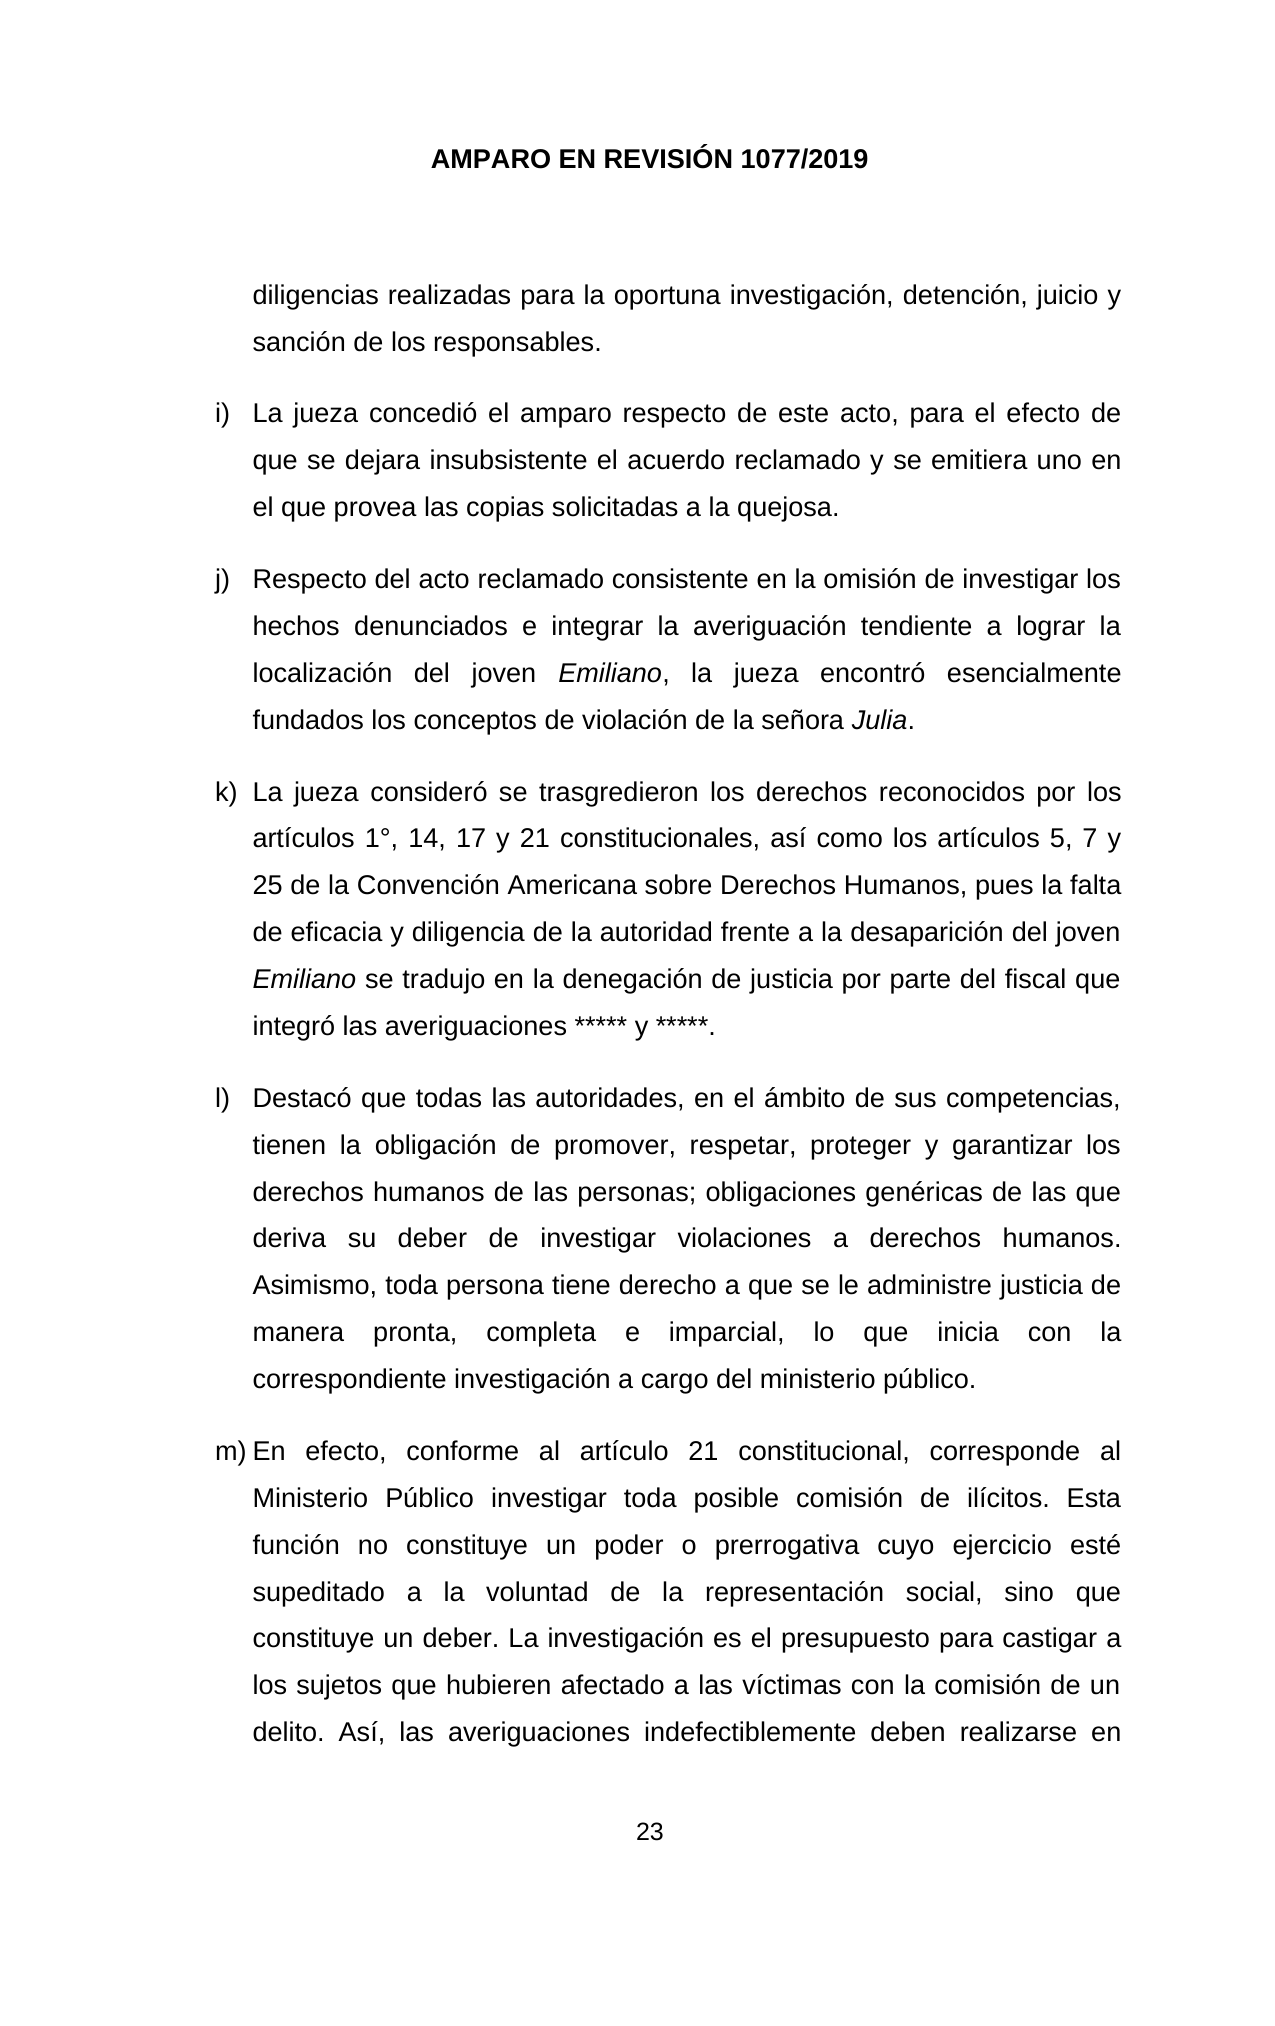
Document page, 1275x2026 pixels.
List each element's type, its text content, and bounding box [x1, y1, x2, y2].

list Respecto del acto reclamado consistente en la omisión de investigar los hechos denunciados e integrar la averiguación tendiente a lograr la localización del joven Emiliano, la jueza encontró esencialmente fundados los conceptos de violación de la señora Julia. [215, 563, 1122, 735]
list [215, 1435, 1122, 1747]
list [215, 279, 1122, 357]
list Destacó que todas las autoridades, en el ámbito de sus competencias, tienen la obligación de promover, respetar, proteger y garantizar los derechos humanos de las personas; obligaciones genéricas de las que deriva su deber de investigar violaciones a derechos humanos. Asimismo, toda persona tiene derecho a que se le administre justicia de manera pronta, completa e imparcial, lo que inicia con la correspondiente investigación a cargo del ministerio público. [215, 1082, 1122, 1394]
list La jueza concedió el amparo respecto de este acto, para el efecto de que se dejara insubsistente el acuerdo reclamado y se emitiera uno en el que provea las copias solicitadas a la quejosa. [215, 397, 1122, 522]
list La jueza consideró se trasgredieron los derechos reconocidos por los artículos 1°, 14, 17 y 21 constitucionales, así como los artículos 5, 7 y 25 de la Convención Americana sobre Derechos Humanos, pues la falta de eficacia y diligencia de la autoridad frente a la desaparición del joven Emiliano se tradujo en la denegación de justicia por parte del fiscal que integró las averiguaciones ***** y *****. [215, 776, 1122, 1041]
